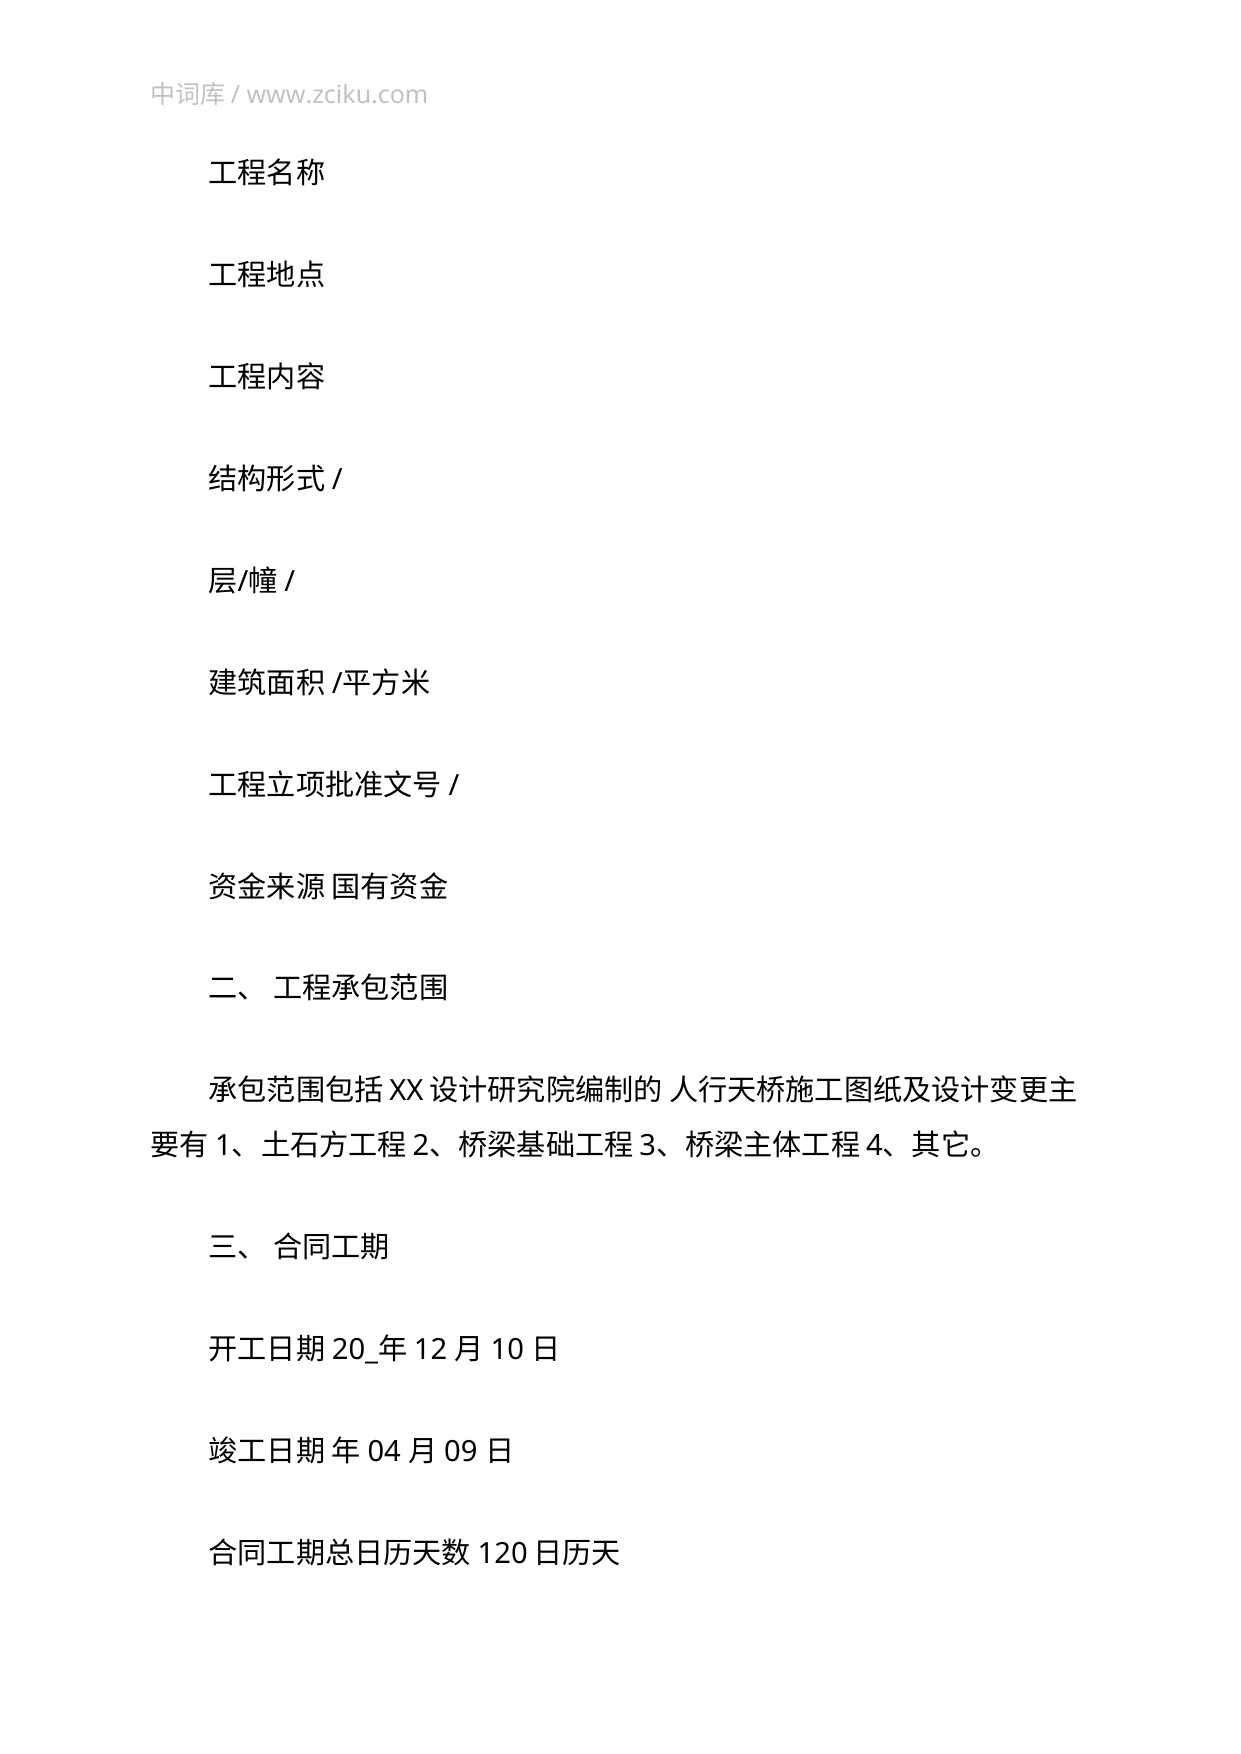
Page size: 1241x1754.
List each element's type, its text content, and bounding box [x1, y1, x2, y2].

text 工程地点 [150, 252, 1090, 294]
text 结构形式 / [150, 455, 1090, 498]
text 承包范围包括XX设计研究院编制的 人行天桥施工图纸及设计变更主要有 1、土石方工程2、桥梁基础工程3、桥梁主体工程4、其它。 [150, 1067, 1090, 1164]
text 二、 工程承包范围 [150, 965, 1090, 1007]
text 开工日期 20_年 12 月 10 日 [150, 1326, 1090, 1368]
text 层/幢 / [150, 557, 1090, 600]
text 工程内容 [150, 353, 1090, 396]
text 三、 合同工期 [150, 1224, 1090, 1266]
text 工程名称 [150, 150, 1090, 192]
text 工程立项批准文号 / [150, 761, 1090, 804]
text 合同工期总日历天数 120日历天 [150, 1529, 1090, 1572]
text 竣工日期 年 04 月 09 日 [150, 1427, 1090, 1470]
text 资金来源 国有资金 [150, 863, 1090, 906]
text 建筑面积 /平方米 [150, 659, 1090, 702]
